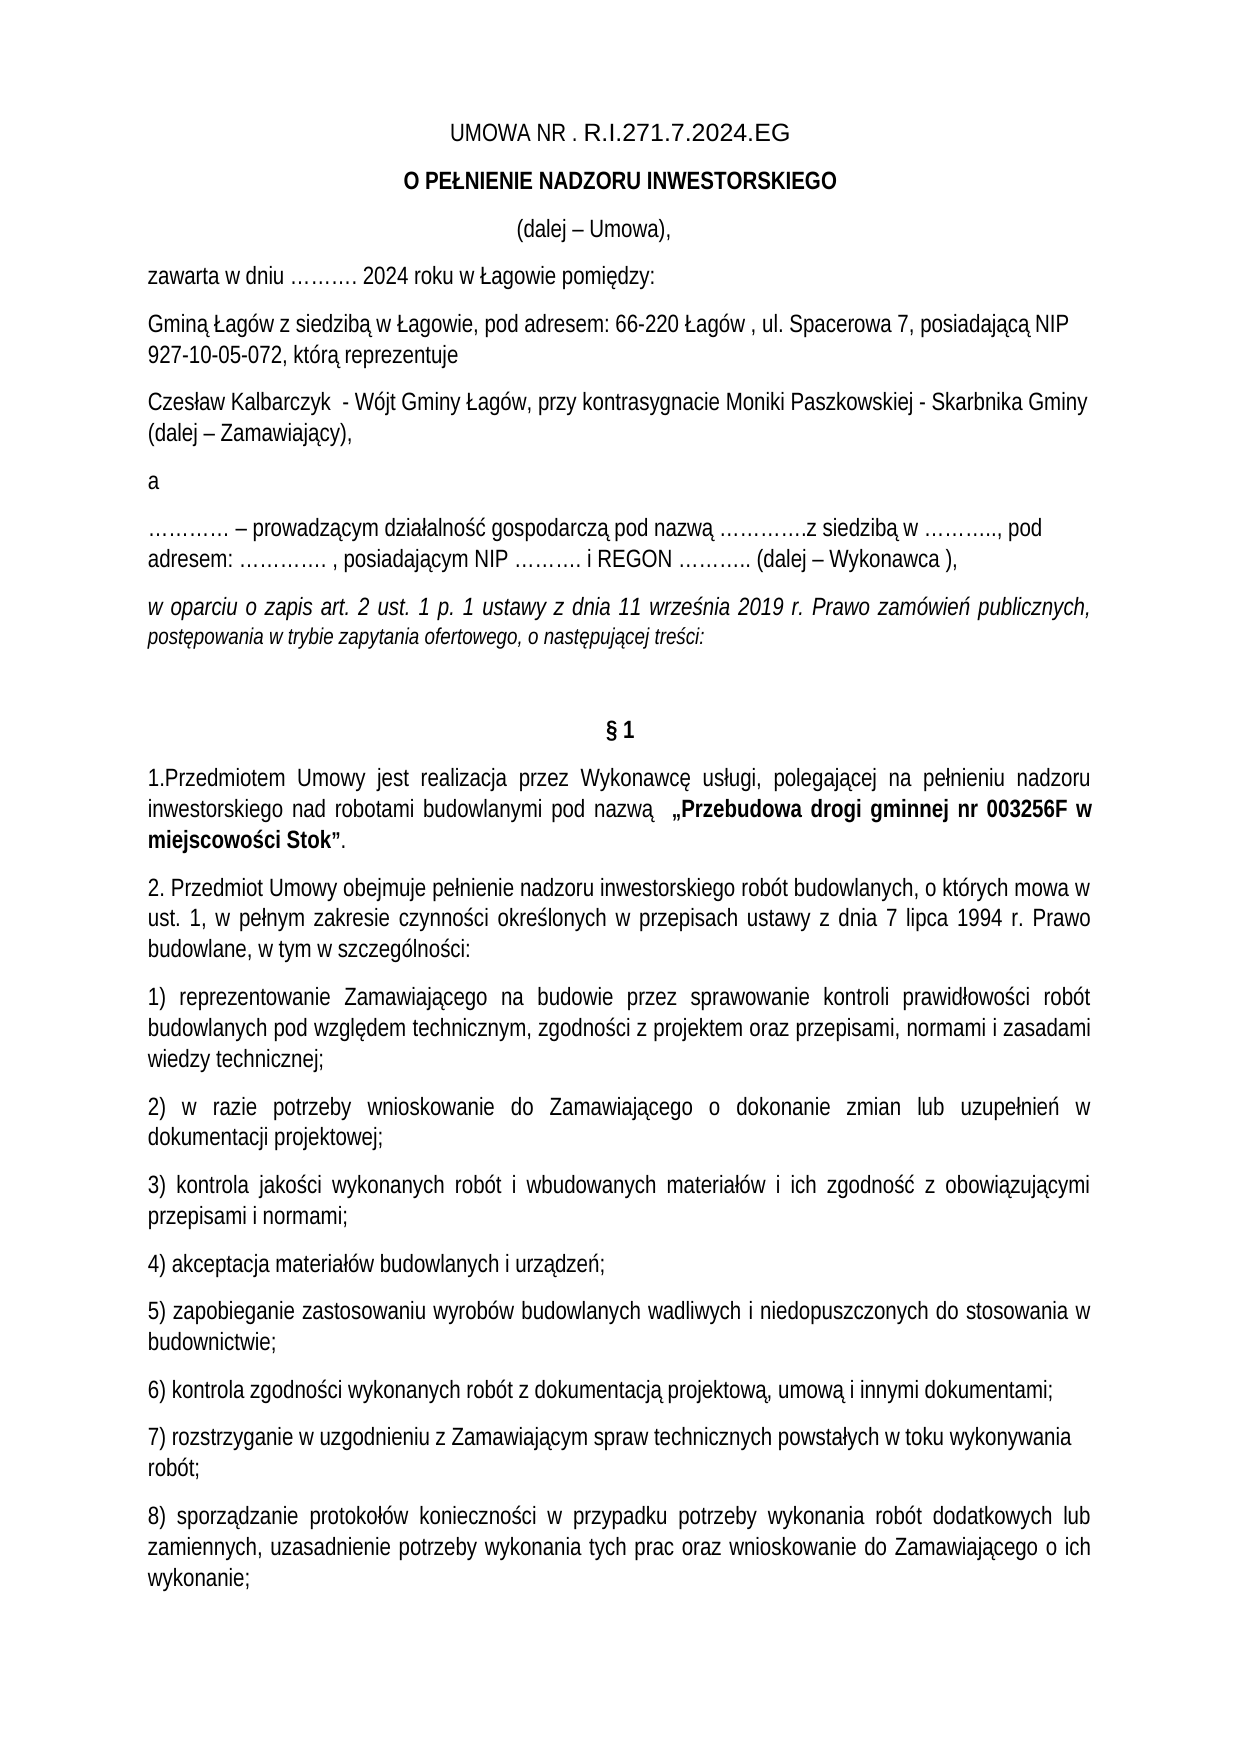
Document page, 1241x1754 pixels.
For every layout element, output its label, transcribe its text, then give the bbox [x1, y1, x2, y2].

text 7) rozstrzyganie w uzgodnieniu z Zamawiającym spraw technicznych powstałych w toku wykonywania robót; [148, 1422, 1093, 1482]
text Gminą Łagów z siedzibą w Łagowie, pod adresem: 66-220 Łagów , ul. Spacerowa 7, posiadającą NIP 927-10-05-072, którą reprezentuje [148, 309, 1093, 368]
text 6) kontrola zgodności wykonanych robót z dokumentacją projektową, umową i innymi dokumentami; [148, 1375, 1093, 1403]
text 1.Przedmiotem Umowy jest realizacja przez Wykonawcę usługi, polegającej na pełnieniu nadzoru inwestorskiego nad robotami budowlanymi pod nazwą „Przebudowa drogi gminnej nr 003256F w miejscowości Stok”. [148, 763, 1093, 853]
text 1) reprezentowanie Zamawiającego na budowie przez sprawowanie kontroli prawidłowości robót budowlanych pod względem technicznym, zgodności z projektem oraz przepisami, normami i zasadami wiedzy technicznej; [148, 982, 1093, 1072]
text O PEŁNIENIE NADZORU INWESTORSKIEGO [148, 166, 1093, 194]
text 5) zapobieganie zastosowaniu wyrobów budowlanych wadliwych i niedopuszczonych do stosowania w budownictwie; [148, 1296, 1093, 1356]
text w oparciu o zapis art. 2 ust. 1 p. 1 ustawy z dnia 11 września 2019 r. Prawo zamówień publicznych, postępowania w trybie zapytania ofertowego, o następującej treści: [148, 592, 1093, 649]
text 3) kontrola jakości wykonanych robót i wbudowanych materiałów i ich zgodność z obowiązującymi przepisami i normami; [148, 1170, 1093, 1229]
text 2) w razie potrzeby wnioskowanie do Zamawiającego o dokonanie zmian lub uzupełnień w dokumentacji projektowej; [148, 1091, 1093, 1151]
text 8) sporządzanie protokołów konieczności w przypadku potrzeby wykonania robót dodatkowych lub zamiennych, uzasadnienie potrzeby wykonania tych prac oraz wnioskowanie do Zamawiającego o ich wykonanie; [148, 1501, 1093, 1591]
text 4) akceptacja materiałów budowlanych i urządzeń; [148, 1248, 1093, 1277]
text 2. Przedmiot Umowy obejmuje pełnienie nadzoru inwestorskiego robót budowlanych, o których mowa w ust. 1, w pełnym zakresie czynności określonych w przepisach ustawy z dnia 7 lipca 1994 r. Prawo budowlane, w tym w szczególności: [148, 872, 1093, 963]
text a [148, 466, 1093, 494]
text ………… – prowadzącym działalność gospodarczą pod nazwą ………….z siedzibą w ……….., pod adresem: …………. , posiadającym NIP ………. i REGON ……….. (dalej – Wykonawca ), [148, 513, 1093, 573]
text Czesław Kalbarczyk - Wójt Gminy Łagów, przy kontrasygnacie Moniki Paszkowskiej - Skarbnika Gminy (dalej – Zamawiający), [148, 387, 1093, 447]
text UMOWA NR . R.I.271.7.2024.EG [148, 118, 1093, 147]
text zawarta w dniu ………. 2024 roku w Łagowie pomiędzy: [148, 261, 1093, 290]
text (dalej – Umowa), [443, 213, 1093, 242]
text § 1 [148, 715, 1093, 744]
